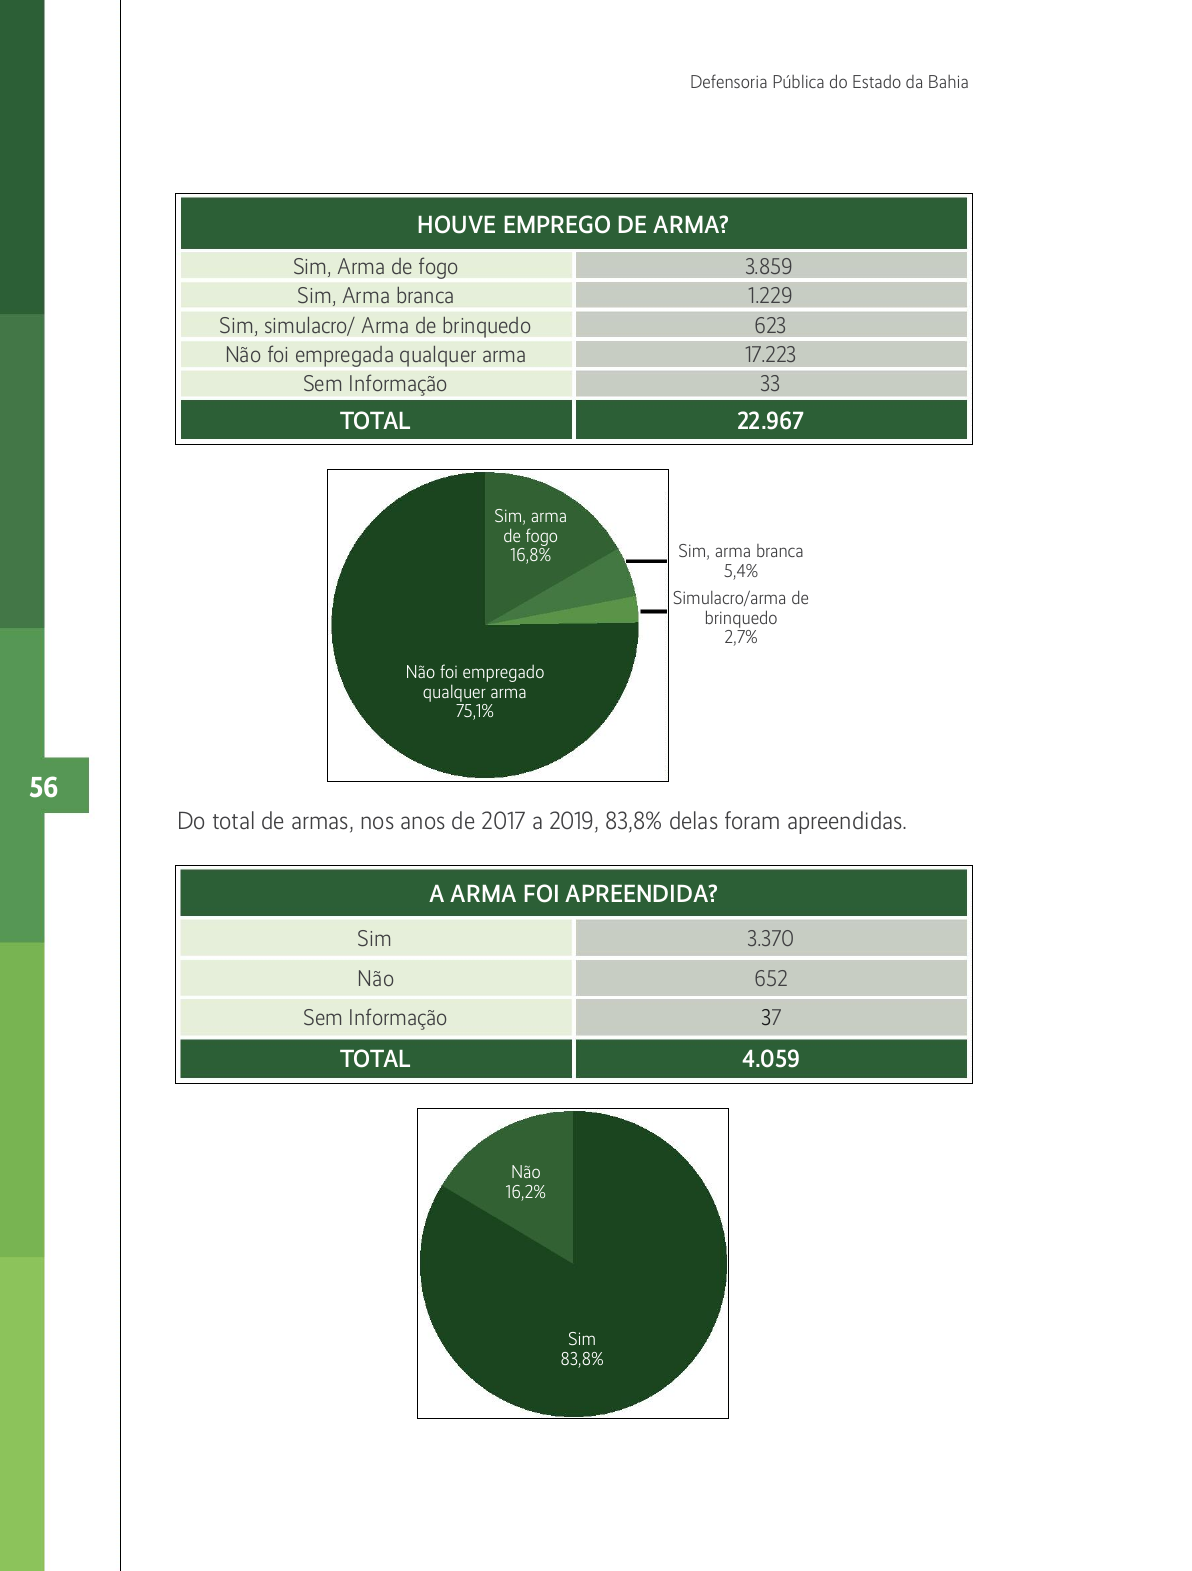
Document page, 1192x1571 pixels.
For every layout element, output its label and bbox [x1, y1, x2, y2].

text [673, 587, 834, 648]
picture [418, 1109, 728, 1418]
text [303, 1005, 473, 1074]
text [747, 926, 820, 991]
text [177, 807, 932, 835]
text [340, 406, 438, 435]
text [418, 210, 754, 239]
picture [328, 470, 668, 781]
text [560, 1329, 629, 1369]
picture [176, 866, 972, 1083]
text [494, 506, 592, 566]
picture [176, 194, 972, 444]
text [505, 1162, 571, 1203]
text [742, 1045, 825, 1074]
picture [0, 0, 120, 1571]
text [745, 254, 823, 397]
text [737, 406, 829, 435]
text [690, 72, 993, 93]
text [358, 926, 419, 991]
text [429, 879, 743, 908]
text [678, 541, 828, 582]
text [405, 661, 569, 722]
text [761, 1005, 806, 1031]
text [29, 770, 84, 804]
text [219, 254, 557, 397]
